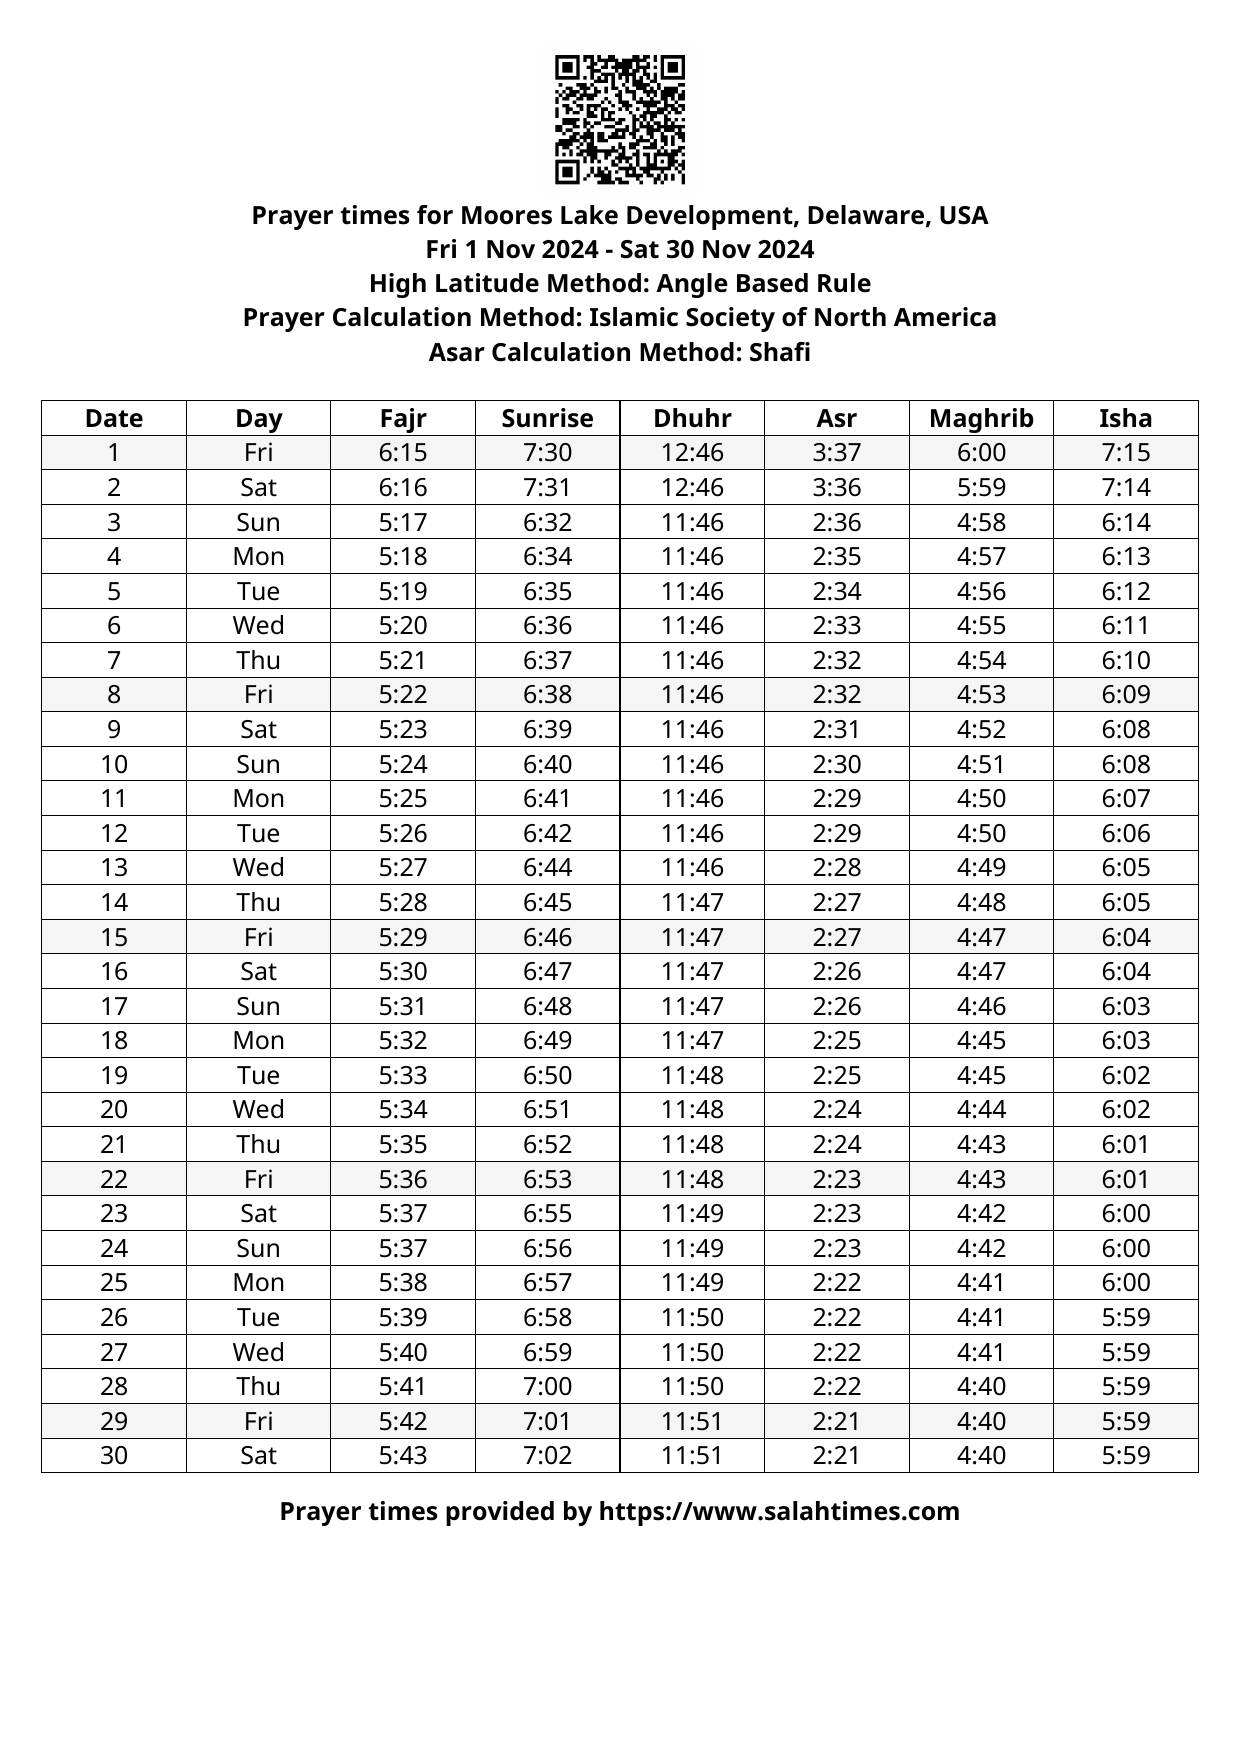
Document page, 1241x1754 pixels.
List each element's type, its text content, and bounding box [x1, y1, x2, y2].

table_header Sunrise [476, 401, 619, 434]
table_cell 6:16 [331, 470, 475, 504]
table_cell 6:52 [476, 1127, 619, 1161]
table_cell 6:56 [476, 1231, 619, 1264]
table_cell 4:47 [910, 920, 1053, 953]
table_cell 5:17 [331, 505, 475, 538]
table_cell 6:58 [476, 1300, 619, 1334]
table_cell 4:55 [910, 609, 1053, 642]
table_cell Wed [187, 851, 330, 884]
table_cell 2:32 [765, 678, 909, 711]
text Asar Calculation Method: Shafi [42, 334, 1198, 368]
table_cell 6:50 [476, 1058, 619, 1092]
table_header Isha [1054, 401, 1198, 434]
table_cell 6 [42, 609, 186, 642]
table_cell 2:23 [765, 1231, 909, 1264]
table_cell Mon [187, 539, 330, 573]
table_header Date [42, 401, 186, 434]
table_cell Thu [187, 885, 330, 919]
table_cell 5:24 [331, 747, 475, 780]
table_cell 5:39 [331, 1300, 475, 1334]
table_cell 5:37 [331, 1196, 475, 1230]
table_cell 6:08 [1054, 747, 1198, 780]
table_cell 6:00 [1054, 1196, 1198, 1230]
table_cell 11:46 [621, 643, 764, 677]
table_cell 6:37 [476, 643, 619, 677]
table_cell 6:03 [1054, 989, 1198, 1022]
table_cell Sat [187, 1196, 330, 1230]
table_cell 11:48 [621, 1162, 764, 1195]
table_cell Sun [187, 1231, 330, 1264]
table_cell 7:14 [1054, 470, 1198, 504]
table_cell 6:08 [1054, 712, 1198, 746]
table_cell 5:20 [331, 609, 475, 642]
table_cell 11:50 [621, 1335, 764, 1368]
table_cell 18 [42, 1024, 186, 1057]
table_cell 4:57 [910, 539, 1053, 573]
text Prayer times for Moores Lake Development, Delaware, USA [42, 198, 1198, 232]
table_cell 2 [42, 470, 186, 504]
table_cell 6:59 [476, 1335, 619, 1368]
table_cell 7 [42, 643, 186, 677]
table_cell 19 [42, 1058, 186, 1092]
table_cell 6:45 [476, 885, 619, 919]
table_cell 4:45 [910, 1058, 1053, 1092]
table_cell 6:15 [331, 436, 475, 469]
table_cell 7:15 [1054, 436, 1198, 469]
table_cell 4:42 [910, 1231, 1053, 1264]
table_cell 4:51 [910, 747, 1053, 780]
table_cell 2:24 [765, 1127, 909, 1161]
table_cell 11:51 [621, 1404, 764, 1437]
text Prayer Calculation Method: Islamic Society of North America [42, 300, 1198, 334]
table_cell 6:53 [476, 1162, 619, 1195]
table_cell 6:14 [1054, 505, 1198, 538]
table_header Day [187, 401, 330, 434]
table_cell 12:46 [621, 470, 764, 504]
table_cell 6:05 [1054, 885, 1198, 919]
table_cell Fri [187, 678, 330, 711]
table_cell 4:40 [910, 1404, 1053, 1437]
table_header Maghrib [910, 401, 1053, 434]
table_cell 5:28 [331, 885, 475, 919]
table_cell 6:13 [1054, 539, 1198, 573]
table_cell 6:34 [476, 539, 619, 573]
table_cell 2:21 [765, 1404, 909, 1437]
table_cell 2:26 [765, 954, 909, 988]
table_cell 6:00 [1054, 1266, 1198, 1299]
table_cell 30 [42, 1439, 186, 1472]
table_cell 2:23 [765, 1162, 909, 1195]
table_cell 6:01 [1054, 1127, 1198, 1161]
table_cell 2:36 [765, 505, 909, 538]
table_cell 12:46 [621, 436, 764, 469]
table_cell 11:47 [621, 989, 764, 1022]
table_cell 25 [42, 1266, 186, 1299]
table_cell Tue [187, 1058, 330, 1092]
table_cell 4:58 [910, 505, 1053, 538]
table_cell 2:23 [765, 1196, 909, 1230]
table_cell 8 [42, 678, 186, 711]
table_cell 6:04 [1054, 954, 1198, 988]
table_cell 2:28 [765, 851, 909, 884]
table_cell 4:50 [910, 816, 1053, 849]
table_cell 9 [42, 712, 186, 746]
table_cell 6:07 [1054, 781, 1198, 815]
table_cell 15 [42, 920, 186, 953]
table_cell 5:21 [331, 643, 475, 677]
table_cell 5:31 [331, 989, 475, 1022]
table_cell 3:36 [765, 470, 909, 504]
table_cell 13 [42, 851, 186, 884]
table_cell 2:29 [765, 781, 909, 815]
table_cell 6:00 [910, 436, 1053, 469]
table_cell 6:03 [1054, 1024, 1198, 1057]
table_cell 5:33 [331, 1058, 475, 1092]
table_cell 6:46 [476, 920, 619, 953]
text High Latitude Method: Angle Based Rule [42, 266, 1198, 300]
table_cell 4:41 [910, 1300, 1053, 1334]
table_cell 2:35 [765, 539, 909, 573]
table_header Dhuhr [621, 401, 764, 434]
table_cell 2:31 [765, 712, 909, 746]
table_cell 11:47 [621, 1024, 764, 1057]
table_cell 11:46 [621, 505, 764, 538]
table_cell Sun [187, 989, 330, 1022]
table_cell 3:37 [765, 436, 909, 469]
table_cell 11:50 [621, 1369, 764, 1403]
table_cell 4:43 [910, 1127, 1053, 1161]
table_cell 4:47 [910, 954, 1053, 988]
table_cell 3 [42, 505, 186, 538]
table_cell 11:48 [621, 1127, 764, 1161]
table_cell Sat [187, 470, 330, 504]
table_cell 5:30 [331, 954, 475, 988]
table_cell 5:35 [331, 1127, 475, 1161]
picture [542, 41, 699, 198]
table_cell 6:36 [476, 609, 619, 642]
table_cell 5:22 [331, 678, 475, 711]
table_cell Fri [187, 436, 330, 469]
table_cell 6:09 [1054, 678, 1198, 711]
table_cell 6:11 [1054, 609, 1198, 642]
table_cell 11:46 [621, 539, 764, 573]
table_cell 4:49 [910, 851, 1053, 884]
table_cell 11:46 [621, 747, 764, 780]
table_cell 5:25 [331, 781, 475, 815]
table_cell 11:50 [621, 1300, 764, 1334]
table_cell 12 [42, 816, 186, 849]
table_cell 5:38 [331, 1266, 475, 1299]
table_cell Mon [187, 781, 330, 815]
table_cell 2:22 [765, 1369, 909, 1403]
table_cell 10 [42, 747, 186, 780]
table_cell 2:26 [765, 989, 909, 1022]
table_cell 6:55 [476, 1196, 619, 1230]
table_cell 24 [42, 1231, 186, 1264]
table_cell 11:46 [621, 609, 764, 642]
table_cell 5:59 [1054, 1439, 1198, 1472]
table_cell 11:46 [621, 678, 764, 711]
table_cell Mon [187, 1266, 330, 1299]
table_cell 2:25 [765, 1058, 909, 1092]
table_cell 6:12 [1054, 574, 1198, 607]
table_cell 6:10 [1054, 643, 1198, 677]
table_cell 2:22 [765, 1266, 909, 1299]
table_cell 2:22 [765, 1335, 909, 1368]
table_cell 4:56 [910, 574, 1053, 607]
text Prayer times provided by https://www.salahtimes.com [42, 1494, 1198, 1528]
table_cell 2:22 [765, 1300, 909, 1334]
table_cell 4:52 [910, 712, 1053, 746]
table_cell 6:51 [476, 1093, 619, 1126]
table_cell 5:26 [331, 816, 475, 849]
table_cell Wed [187, 1335, 330, 1368]
table_cell 4:46 [910, 989, 1053, 1022]
table_cell Fri [187, 1162, 330, 1195]
table_cell 5:40 [331, 1335, 475, 1368]
table_cell 7:30 [476, 436, 619, 469]
table_cell 5:34 [331, 1093, 475, 1126]
table_cell 6:38 [476, 678, 619, 711]
table_cell Wed [187, 1093, 330, 1126]
table_cell Tue [187, 574, 330, 607]
table_cell 5:59 [1054, 1369, 1198, 1403]
table_cell 26 [42, 1300, 186, 1334]
table_header Asr [765, 401, 909, 434]
table_cell Tue [187, 1300, 330, 1334]
table_cell 23 [42, 1196, 186, 1230]
table_cell 6:35 [476, 574, 619, 607]
table_cell 11:47 [621, 920, 764, 953]
table_cell 6:01 [1054, 1162, 1198, 1195]
table_cell 6:39 [476, 712, 619, 746]
table_cell 5:43 [331, 1439, 475, 1472]
table_cell 1 [42, 436, 186, 469]
table_cell Sun [187, 505, 330, 538]
table_cell 11:49 [621, 1196, 764, 1230]
table_cell 4 [42, 539, 186, 573]
table_cell 2:21 [765, 1439, 909, 1472]
table_cell 5:41 [331, 1369, 475, 1403]
table_cell 6:00 [1054, 1231, 1198, 1264]
table_cell 6:57 [476, 1266, 619, 1299]
table_cell 6:41 [476, 781, 619, 815]
table_cell 4:41 [910, 1335, 1053, 1368]
table_cell Thu [187, 643, 330, 677]
table_cell 5:23 [331, 712, 475, 746]
table_cell 6:48 [476, 989, 619, 1022]
table_cell 6:02 [1054, 1058, 1198, 1092]
table_cell 20 [42, 1093, 186, 1126]
table_cell 11:47 [621, 954, 764, 988]
table_cell 6:04 [1054, 920, 1198, 953]
table_cell Thu [187, 1369, 330, 1403]
table_cell 4:53 [910, 678, 1053, 711]
table_cell 6:42 [476, 816, 619, 849]
table_cell 2:27 [765, 920, 909, 953]
table_cell 11:51 [621, 1439, 764, 1472]
table_cell 5:27 [331, 851, 475, 884]
table_cell 11:48 [621, 1058, 764, 1092]
table_cell 14 [42, 885, 186, 919]
table_cell 29 [42, 1404, 186, 1437]
table_cell 6:47 [476, 954, 619, 988]
table_cell 4:44 [910, 1093, 1053, 1126]
table_cell 2:29 [765, 816, 909, 849]
table_cell 6:06 [1054, 816, 1198, 849]
table_cell 5 [42, 574, 186, 607]
table_cell Sat [187, 1439, 330, 1472]
table_cell 5:59 [1054, 1404, 1198, 1437]
table_cell 2:34 [765, 574, 909, 607]
table_cell 11:46 [621, 712, 764, 746]
table_cell Fri [187, 920, 330, 953]
table_cell 6:49 [476, 1024, 619, 1057]
table_cell 2:24 [765, 1093, 909, 1126]
table_cell 28 [42, 1369, 186, 1403]
table_cell 11 [42, 781, 186, 815]
table_cell Mon [187, 1024, 330, 1057]
table_cell 5:59 [1054, 1300, 1198, 1334]
table_cell 4:54 [910, 643, 1053, 677]
text Fri 1 Nov 2024 - Sat 30 Nov 2024 [42, 232, 1198, 266]
table_cell 2:27 [765, 885, 909, 919]
table_cell 11:48 [621, 1093, 764, 1126]
table_cell 21 [42, 1127, 186, 1161]
table_cell 11:46 [621, 816, 764, 849]
table_cell 4:42 [910, 1196, 1053, 1230]
table_cell 11:46 [621, 781, 764, 815]
table_cell 16 [42, 954, 186, 988]
table_cell 2:33 [765, 609, 909, 642]
table_cell 5:36 [331, 1162, 475, 1195]
table_cell 6:05 [1054, 851, 1198, 884]
table_cell 5:37 [331, 1231, 475, 1264]
table_cell Wed [187, 609, 330, 642]
table_cell 5:32 [331, 1024, 475, 1057]
table_cell 11:46 [621, 574, 764, 607]
table_cell 2:30 [765, 747, 909, 780]
table_cell 7:01 [476, 1404, 619, 1437]
table_cell 11:49 [621, 1231, 764, 1264]
table_cell Tue [187, 816, 330, 849]
table_header Fajr [331, 401, 475, 434]
table_cell 5:59 [910, 470, 1053, 504]
table_cell 4:40 [910, 1369, 1053, 1403]
table_cell Sun [187, 747, 330, 780]
table_cell Sat [187, 954, 330, 988]
table_cell 5:42 [331, 1404, 475, 1437]
table_cell 4:41 [910, 1266, 1053, 1299]
table_cell 2:25 [765, 1024, 909, 1057]
table_cell 4:45 [910, 1024, 1053, 1057]
table_cell 7:31 [476, 470, 619, 504]
table_cell Thu [187, 1127, 330, 1161]
table_cell 11:47 [621, 885, 764, 919]
table_cell 7:00 [476, 1369, 619, 1403]
table_cell 11:46 [621, 851, 764, 884]
table_cell 7:02 [476, 1439, 619, 1472]
table_cell 6:44 [476, 851, 619, 884]
table_cell 4:48 [910, 885, 1053, 919]
table_cell 4:40 [910, 1439, 1053, 1472]
table_cell 4:43 [910, 1162, 1053, 1195]
table_cell 5:19 [331, 574, 475, 607]
table_cell 17 [42, 989, 186, 1022]
table_cell 2:32 [765, 643, 909, 677]
table_cell 5:18 [331, 539, 475, 573]
table_cell 27 [42, 1335, 186, 1368]
table_cell 6:02 [1054, 1093, 1198, 1126]
table_cell 11:49 [621, 1266, 764, 1299]
table_cell 4:50 [910, 781, 1053, 815]
table_cell Sat [187, 712, 330, 746]
table_cell 5:59 [1054, 1335, 1198, 1368]
table_cell 6:32 [476, 505, 619, 538]
table_cell 22 [42, 1162, 186, 1195]
table_cell 6:40 [476, 747, 619, 780]
table_cell Fri [187, 1404, 330, 1437]
table_cell 5:29 [331, 920, 475, 953]
